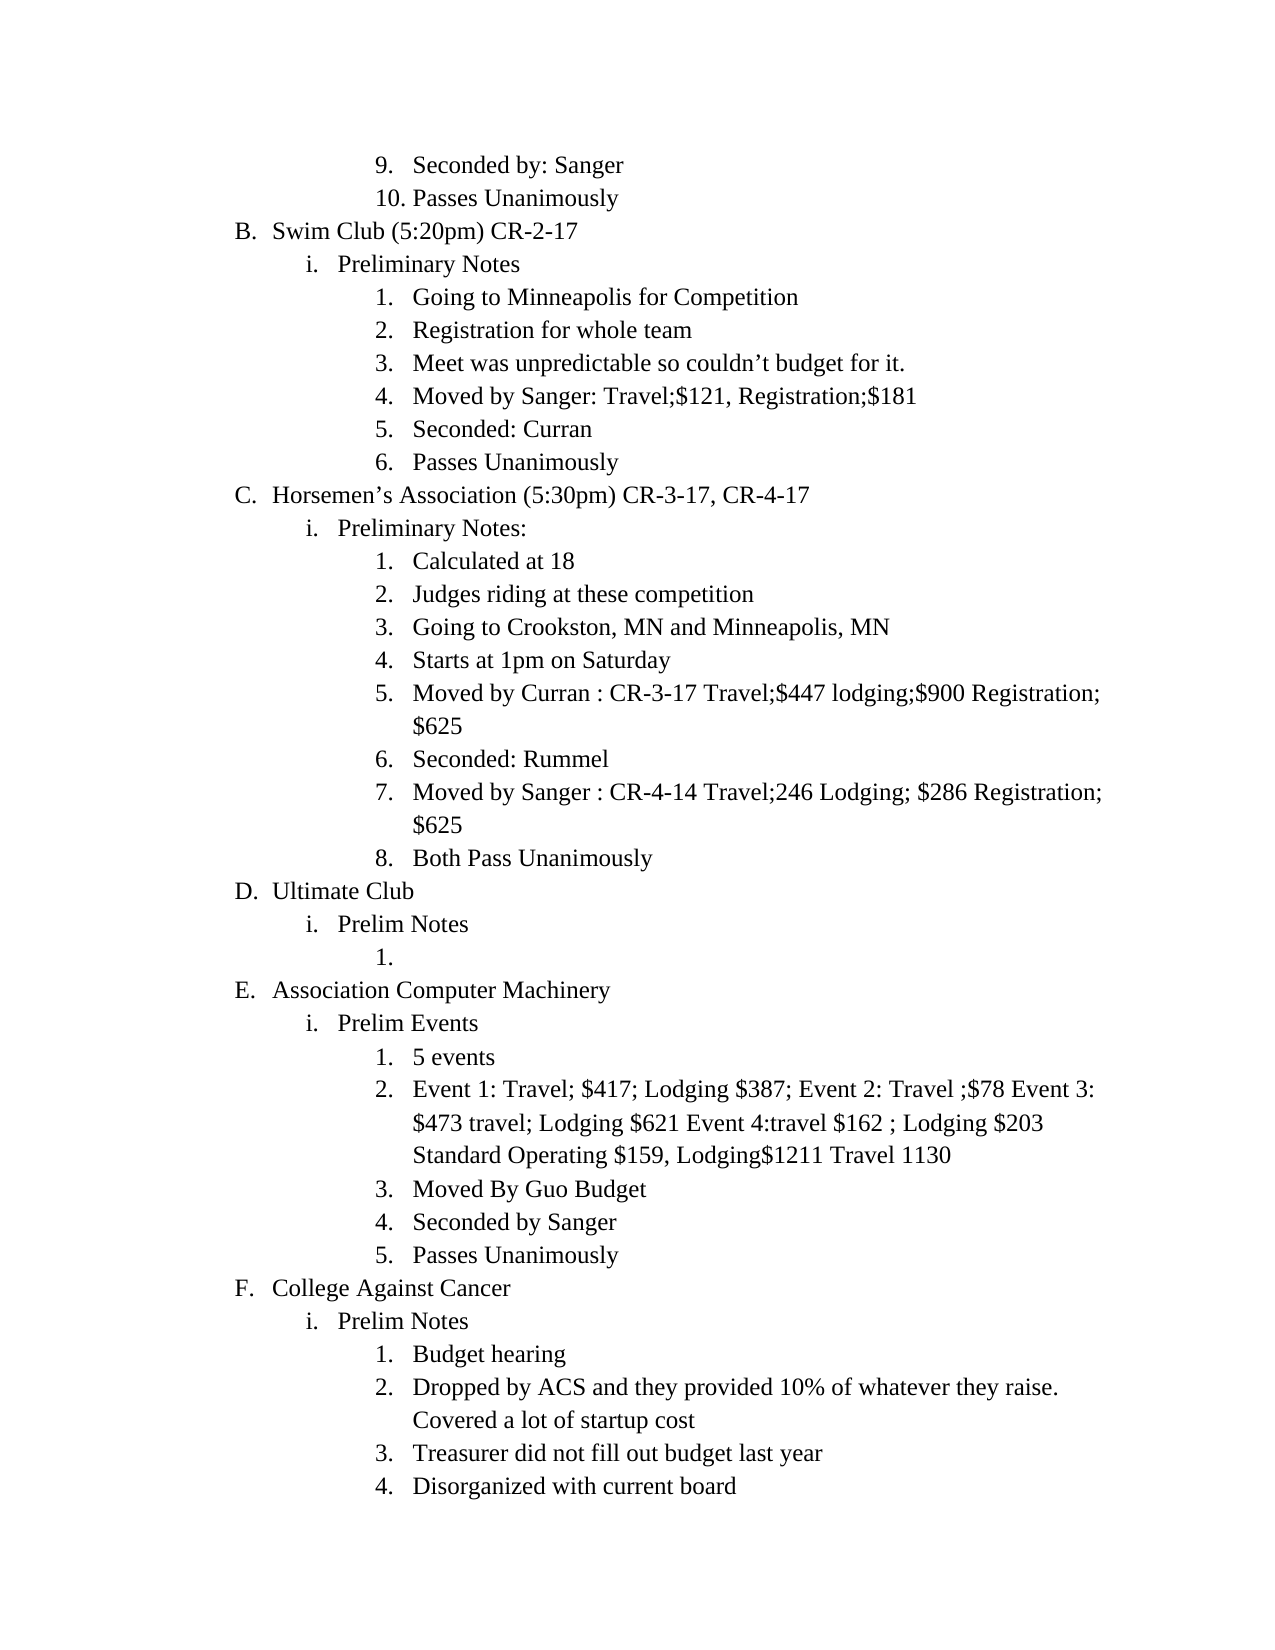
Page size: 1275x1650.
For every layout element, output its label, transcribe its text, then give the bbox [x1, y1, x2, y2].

list Treasurer did not fill out budget last year [375, 1438, 1125, 1467]
list Passes Unanimously [375, 447, 1125, 476]
list Disorganized with current board [375, 1471, 1125, 1499]
list Judges riding at these competition [375, 579, 1125, 608]
list Seconded: Curran [375, 414, 1125, 443]
list Going to Minneapolis for Competition [375, 282, 1125, 311]
list Going to Crookston, MN and Minneapolis, MN [375, 612, 1125, 641]
list 5 events [375, 1042, 1125, 1070]
list Seconded by Sanger [375, 1207, 1125, 1235]
list Moved by Sanger : CR-4-14 Travel;246 Lodging; $286 Registration; $625 [375, 777, 1125, 839]
list Prelim Events [319, 1008, 1125, 1037]
list Seconded by: Sanger [375, 150, 1125, 179]
list Association Computer Machinery [234, 976, 1125, 1004]
list Seconded: Rummel [375, 744, 1125, 773]
list Swim Club (5:20pm) CR-2-17 [234, 216, 1125, 245]
list College Against Cancer [234, 1273, 1125, 1301]
list Calculated at 18 [375, 546, 1125, 575]
list Preliminary Notes: [319, 513, 1125, 542]
list Prelim Notes [319, 909, 1125, 938]
list Starts at 1pm on Saturday [375, 645, 1125, 674]
list Registration for whole team [375, 315, 1125, 344]
list Meet was unpredictable so couldn’t budget for it. [375, 348, 1125, 377]
list Ultimate Club [234, 876, 1125, 905]
list Moved By Guo Budget [375, 1174, 1125, 1202]
list Event 1: Travel; $417; Lodging $387; Event 2: Travel ;$78 Event 3: $473 travel; Lodging $621 Event 4:travel $162 ; Lodging $203 Standard Operating $159, Lodging$1211 Travel 1130 [375, 1074, 1125, 1169]
list Horsemen’s Association (5:30pm) CR-3-17, CR-4-17 [234, 480, 1125, 509]
list Both Pass Unanimously [375, 843, 1125, 872]
list Preliminary Notes [319, 249, 1125, 278]
list Passes Unanimously [375, 1240, 1125, 1268]
list Prelim Notes [319, 1306, 1125, 1334]
list Passes Unanimously [375, 183, 1125, 212]
list Dropped by ACS and they provided 10% of whatever they raise. Covered a lot of startup cost [375, 1372, 1125, 1433]
list Moved by Curran : CR-3-17 Travel;$447 lodging;$900 Registration; $625 [375, 678, 1125, 740]
list Moved by Sanger: Travel;$121, Registration;$181 [375, 381, 1125, 410]
list Budget hearing [375, 1339, 1125, 1367]
